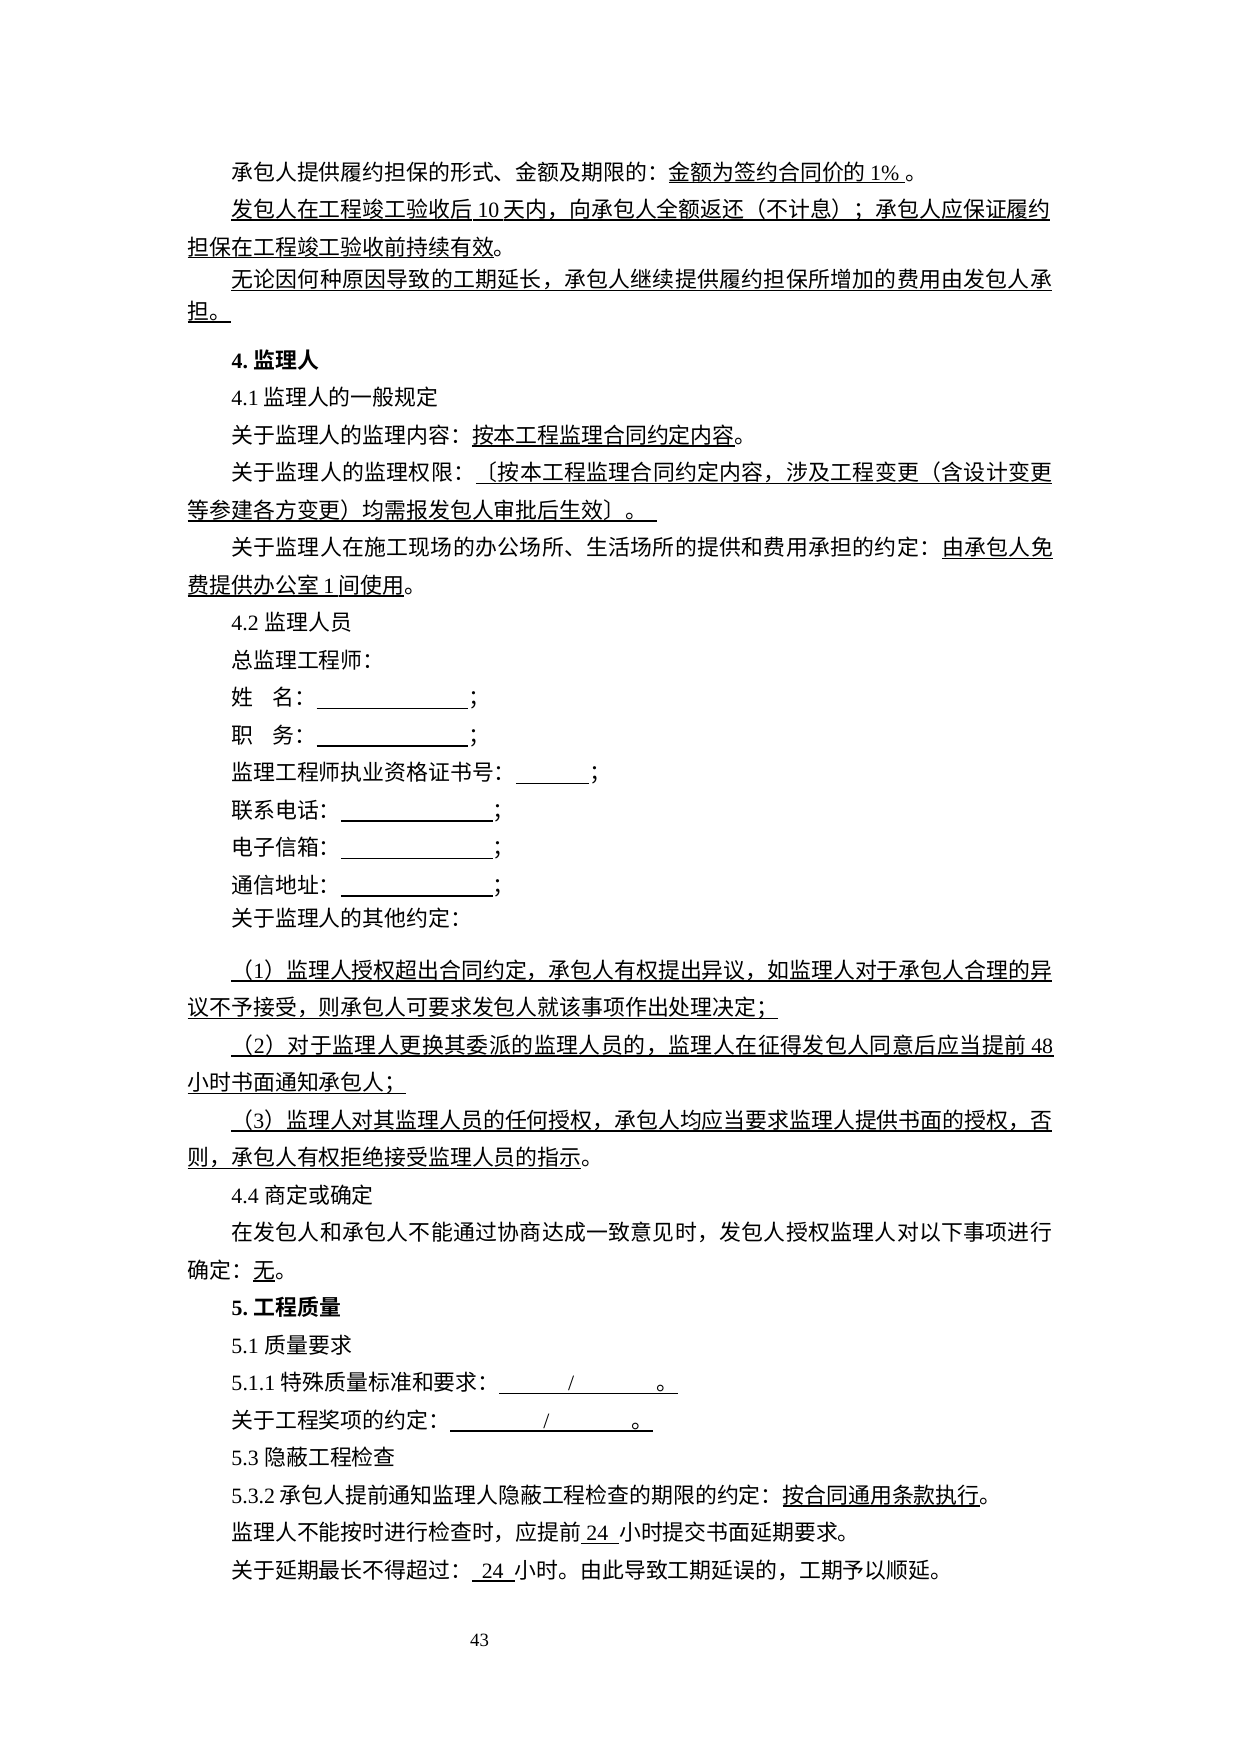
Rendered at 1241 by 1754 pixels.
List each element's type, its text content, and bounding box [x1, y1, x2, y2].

text 关于延期最长不得超过： 24 小时。由此导致工期延误的，工期予以顺延。 [187, 1548, 1053, 1586]
text 监理工程师执业资格证书号： ； [187, 751, 1053, 788]
text 5.1.1 特殊质量标准和要求： / 。 [187, 1361, 1053, 1398]
text 5. 工程质量 [187, 1286, 1053, 1323]
text 职 务： ； [187, 713, 1053, 751]
text 4.1监理人的一般规定 [187, 376, 1053, 413]
text （1）监理人授权超出合同约定，承包人有权提出异议，如监理人对于承包人合理的异议不予接受，则承包人可要求发包人就该事项作出处理决定； [187, 948, 1053, 1023]
text 联系电话： ； [187, 788, 1053, 826]
text 通信地址： ； [187, 863, 1053, 901]
text （2）对于监理人更换其委派的监理人员的，监理人在征得发包人同意后应当提前48小时书面通知承包人； [187, 1023, 1053, 1098]
text 4.4 商定或确定 [187, 1173, 1053, 1211]
text 发包人在工程竣工验收后10天内，向承包人全额返还（不计息）；承包人应保证履约担保在工程竣工验收前持续有效。 [187, 187, 1053, 262]
text （3）监理人对其监理人员的任何授权，承包人均应当要求监理人提供书面的授权，否则，承包人有权拒绝接受监理人员的指示。 [187, 1098, 1053, 1173]
text 关于工程奖项的约定： / 。 [187, 1398, 1053, 1436]
text 4. 监理人 [187, 338, 1053, 376]
text 姓 名： ； [187, 676, 1053, 713]
text 关于监理人的监理内容：按本工程监理合同约定内容。 [187, 413, 1053, 451]
text 在发包人和承包人不能通过协商达成一致意见时，发包人授权监理人对以下事项进行确定：无。 [187, 1211, 1053, 1286]
text 4.2 监理人员 [187, 601, 1053, 638]
text 关于监理人的其他约定： [187, 901, 1053, 932]
text 关于监理人的监理权限：〔按本工程监理合同约定内容，涉及工程变更（含设计变更等参建各方变更）均需报发包人审批后生效〕。 [187, 451, 1053, 526]
text 5.3 隐蔽工程检查 [187, 1436, 1053, 1473]
text 5.1 质量要求 [187, 1323, 1053, 1361]
text 监理人不能按时进行检查时，应提前 24 小时提交书面延期要求。 [187, 1511, 1053, 1548]
text 总监理工程师： [187, 638, 1053, 676]
text 电子信箱： ； [187, 826, 1053, 863]
text 5.3.2承包人提前通知监理人隐蔽工程检查的期限的约定：按合同通用条款执行。 [187, 1473, 1053, 1511]
text 承包人提供履约担保的形式、金额及期限的：金额为签约合同价的1% 。 [187, 150, 1053, 187]
text 无论因何种原因导致的工期延长，承包人继续提供履约担保所增加的费用由发包人承担。 [187, 262, 1053, 326]
text 关于监理人在施工现场的办公场所、生活场所的提供和费用承担的约定：由承包人免费提供办公室1间使用。 [187, 526, 1053, 601]
